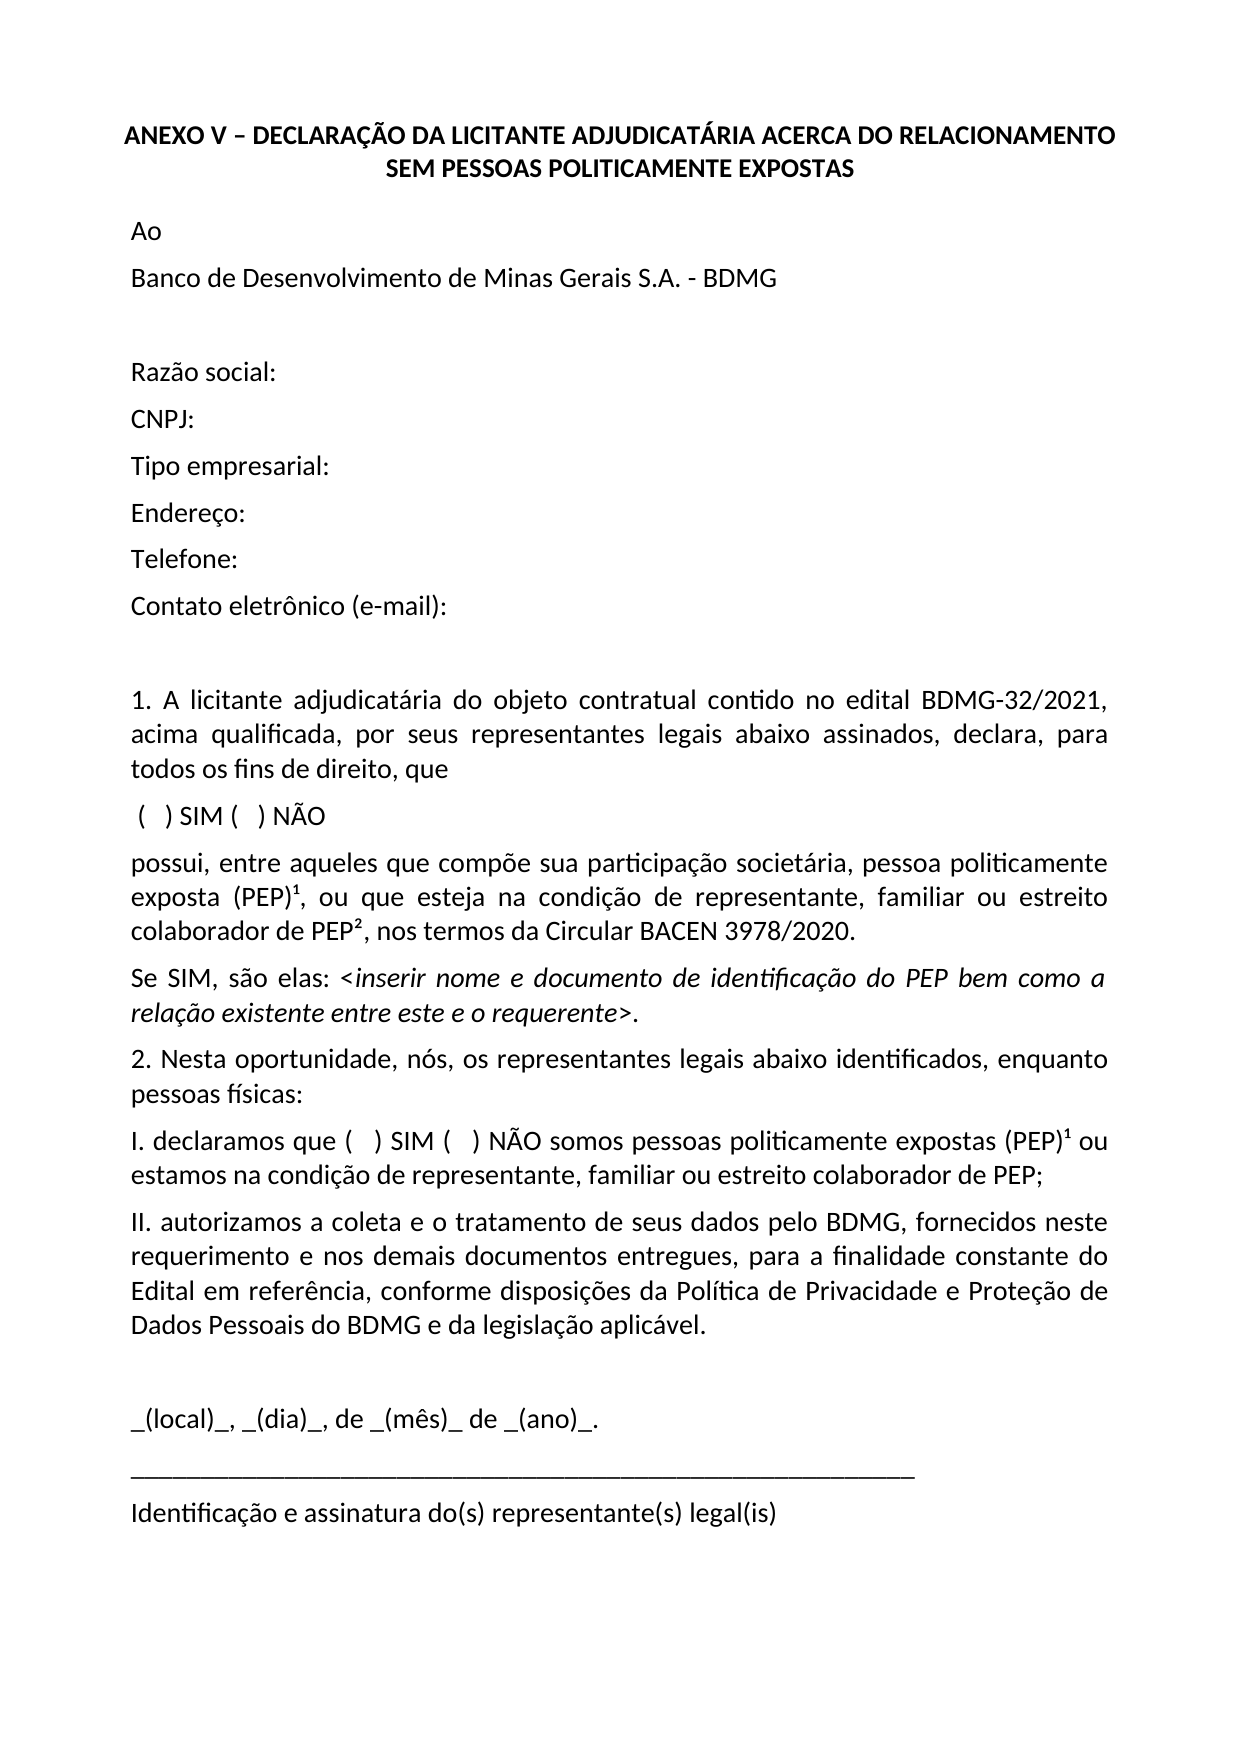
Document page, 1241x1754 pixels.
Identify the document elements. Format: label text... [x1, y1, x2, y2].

text Se SIM, são elas: <inserir nome e documento de identificação do PEP bem como a relação existente entre este e o requerente>. [131, 960, 1109, 1029]
text Telefone: [131, 541, 1109, 576]
text Banco de Desenvolvimento de Minas Gerais S.A. - BDMG [131, 260, 1109, 294]
text Endereço: [131, 494, 1109, 529]
text Identificação e assinatura do(s) representante(s) legal(is) [131, 1494, 1109, 1529]
text Ao [131, 213, 1109, 248]
text ( ) SIM ( ) NÃO [131, 798, 1109, 832]
text ________________________________________________________ [131, 1448, 1109, 1482]
text 2. Nesta oportunidade, nós, os representantes legais abaixo identificados, enquanto pessoas físicas: [131, 1041, 1109, 1110]
text _(local)_, _(dia)_, de _(mês)_ de _(ano)_. [131, 1401, 1109, 1435]
text Razão social: [131, 354, 1109, 388]
text possui, entre aqueles que compõe sua participação societária, pessoa politicamente exposta (PEP)¹, ou que esteja na condição de representante, familiar ou estreito colaborador de PEP², nos termos da Circular BACEN 3978/2020. [131, 844, 1109, 948]
text II. autorizamos a coleta e o tratamento de seus dados pelo BDMG, fornecidos neste requerimento e nos demais documentos entregues, para a finalidade constante do Edital em referência, conforme disposições da Política de Privacidade e Proteção de Dados Pessoais do BDMG e da legislação aplicável. [131, 1204, 1109, 1341]
text ANEXO V – DECLARAÇÃO DA LICITANTE ADJUDICATÁRIA ACERCA DO RELACIONAMENTO SEM PESSOAS POLITICAMENTE EXPOSTAS [118, 118, 1122, 184]
text CNPJ: [131, 401, 1109, 435]
text Contato eletrônico (e-mail): [131, 588, 1109, 623]
text Tipo empresarial: [131, 448, 1109, 482]
text 1. A licitante adjudicatária do objeto contratual contido no edital BDMG-32/2021, acima qualificada, por seus representantes legais abaixo assinados, declara, para todos os fins de direito, que [131, 682, 1109, 785]
text I. declaramos que ( ) SIM ( ) NÃO somos pessoas politicamente expostas (PEP)¹ ou estamos na condição de representante, familiar ou estreito colaborador de PEP; [131, 1123, 1109, 1191]
